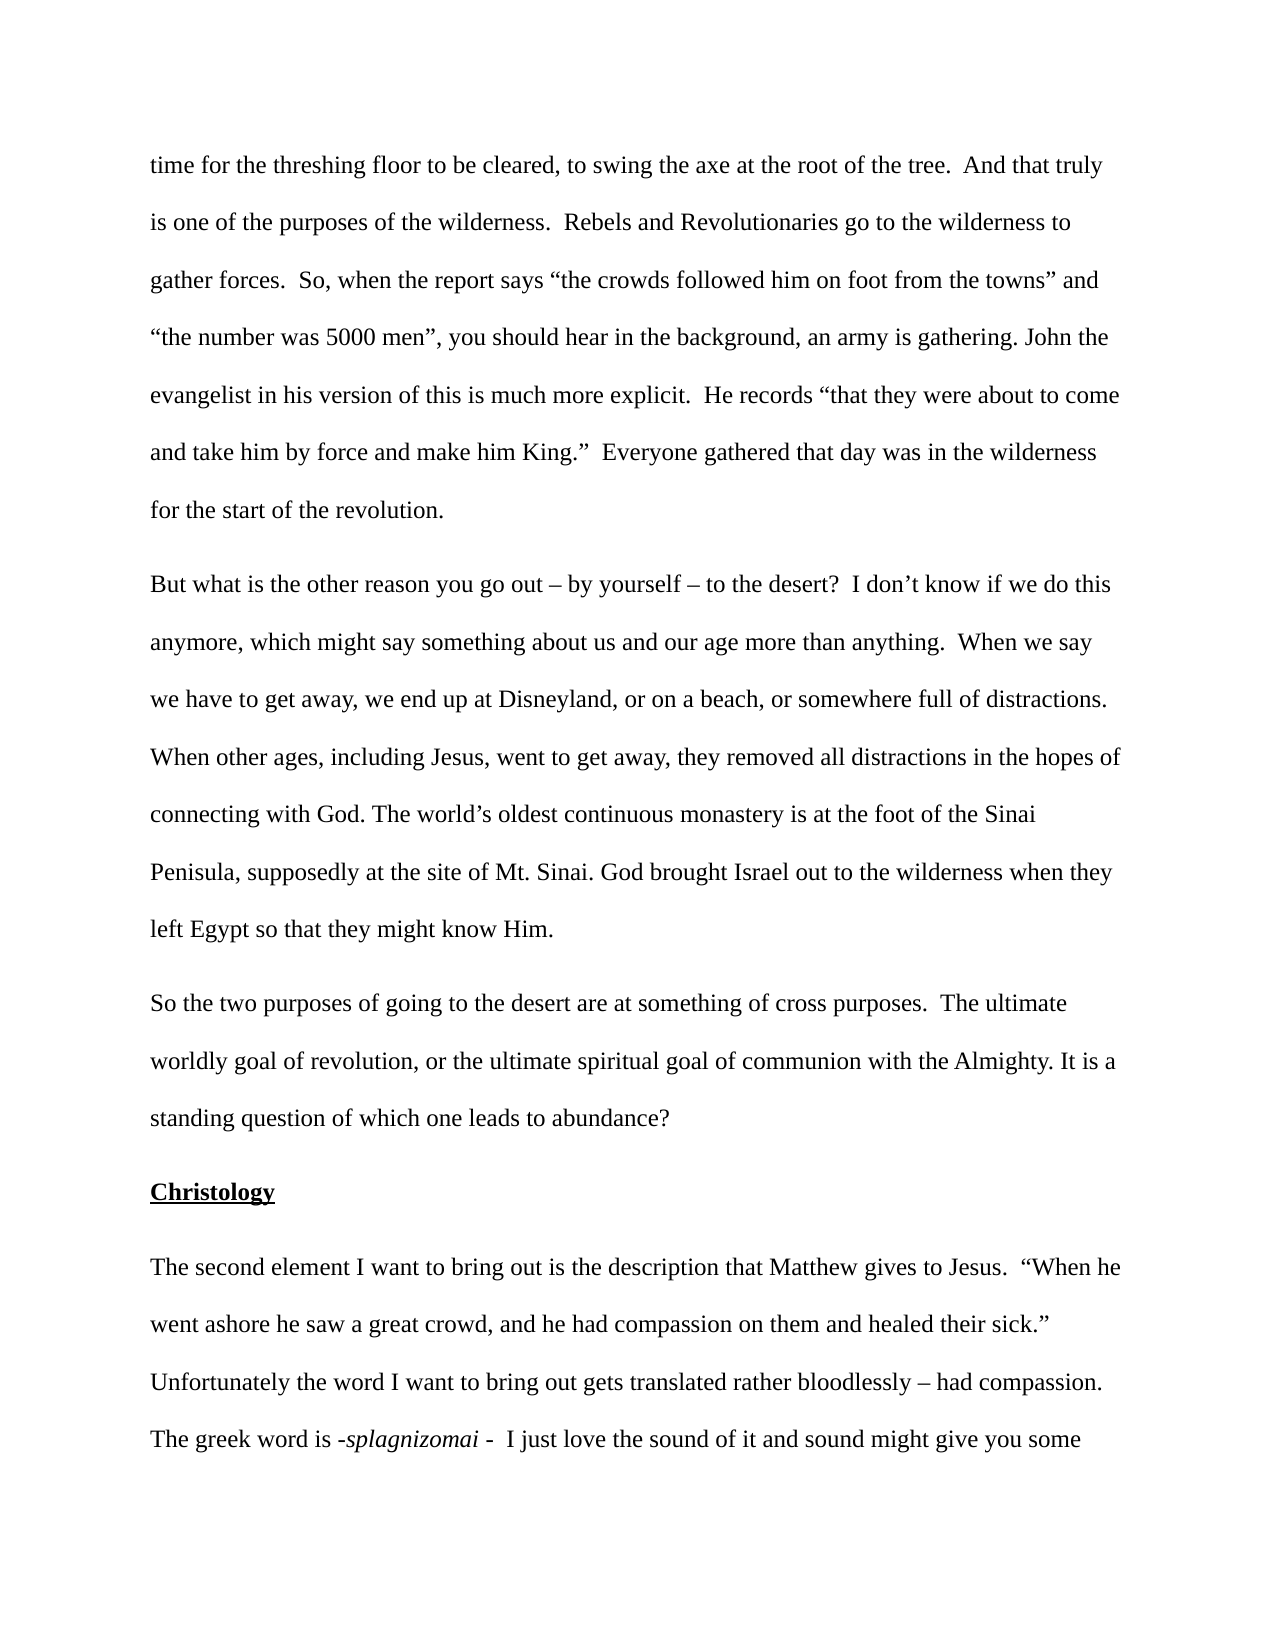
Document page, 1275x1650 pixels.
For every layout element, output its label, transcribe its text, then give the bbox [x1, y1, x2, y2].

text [150, 1252, 1125, 1453]
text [150, 150, 1125, 524]
text But what is the other reason you go out – by yourself – to the desert? I don’t know if we do this anymore, which might say something about us and our age more than anything. When we say we have to get away, we end up at Disneyland, or on a beach, or somewhere full of distractions. When other ages, including Jesus, went to get away, they removed all distractions in the hopes of connecting with God. The world’s oldest continuous monastery is at the foot of the Sinai Penisula, supposedly at the site of Mt. Sinai. God brought Israel out to the wilderness when they left Egypt so that they might know Him. [150, 569, 1125, 943]
text Christology [150, 1177, 1125, 1206]
text So the two purposes of going to the desert are at something of cross purposes. The ultimate worldly goal of revolution, or the ultimate spiritual goal of communion with the Almighty. It is a standing question of which one leads to abundance? [150, 988, 1125, 1132]
